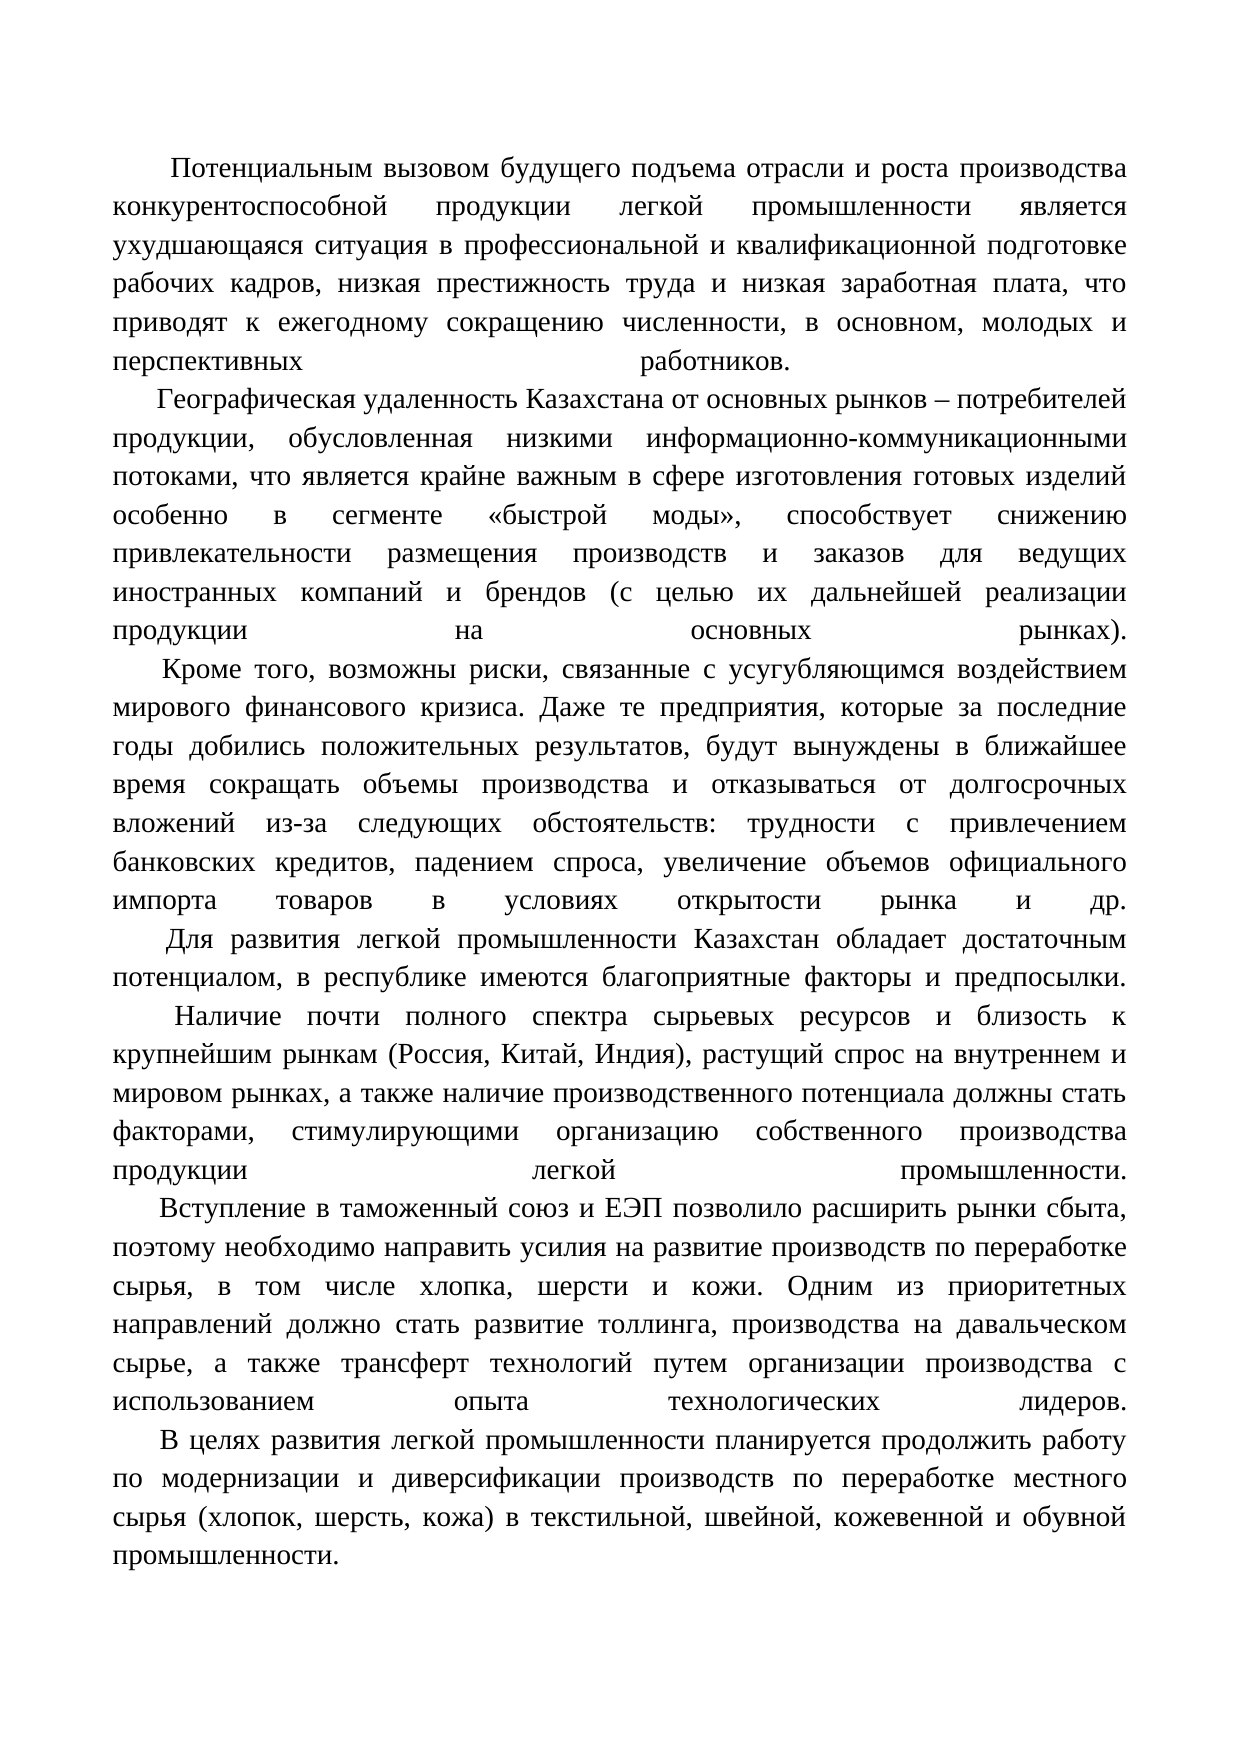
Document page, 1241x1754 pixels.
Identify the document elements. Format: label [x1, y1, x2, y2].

text [112, 150, 1128, 1571]
